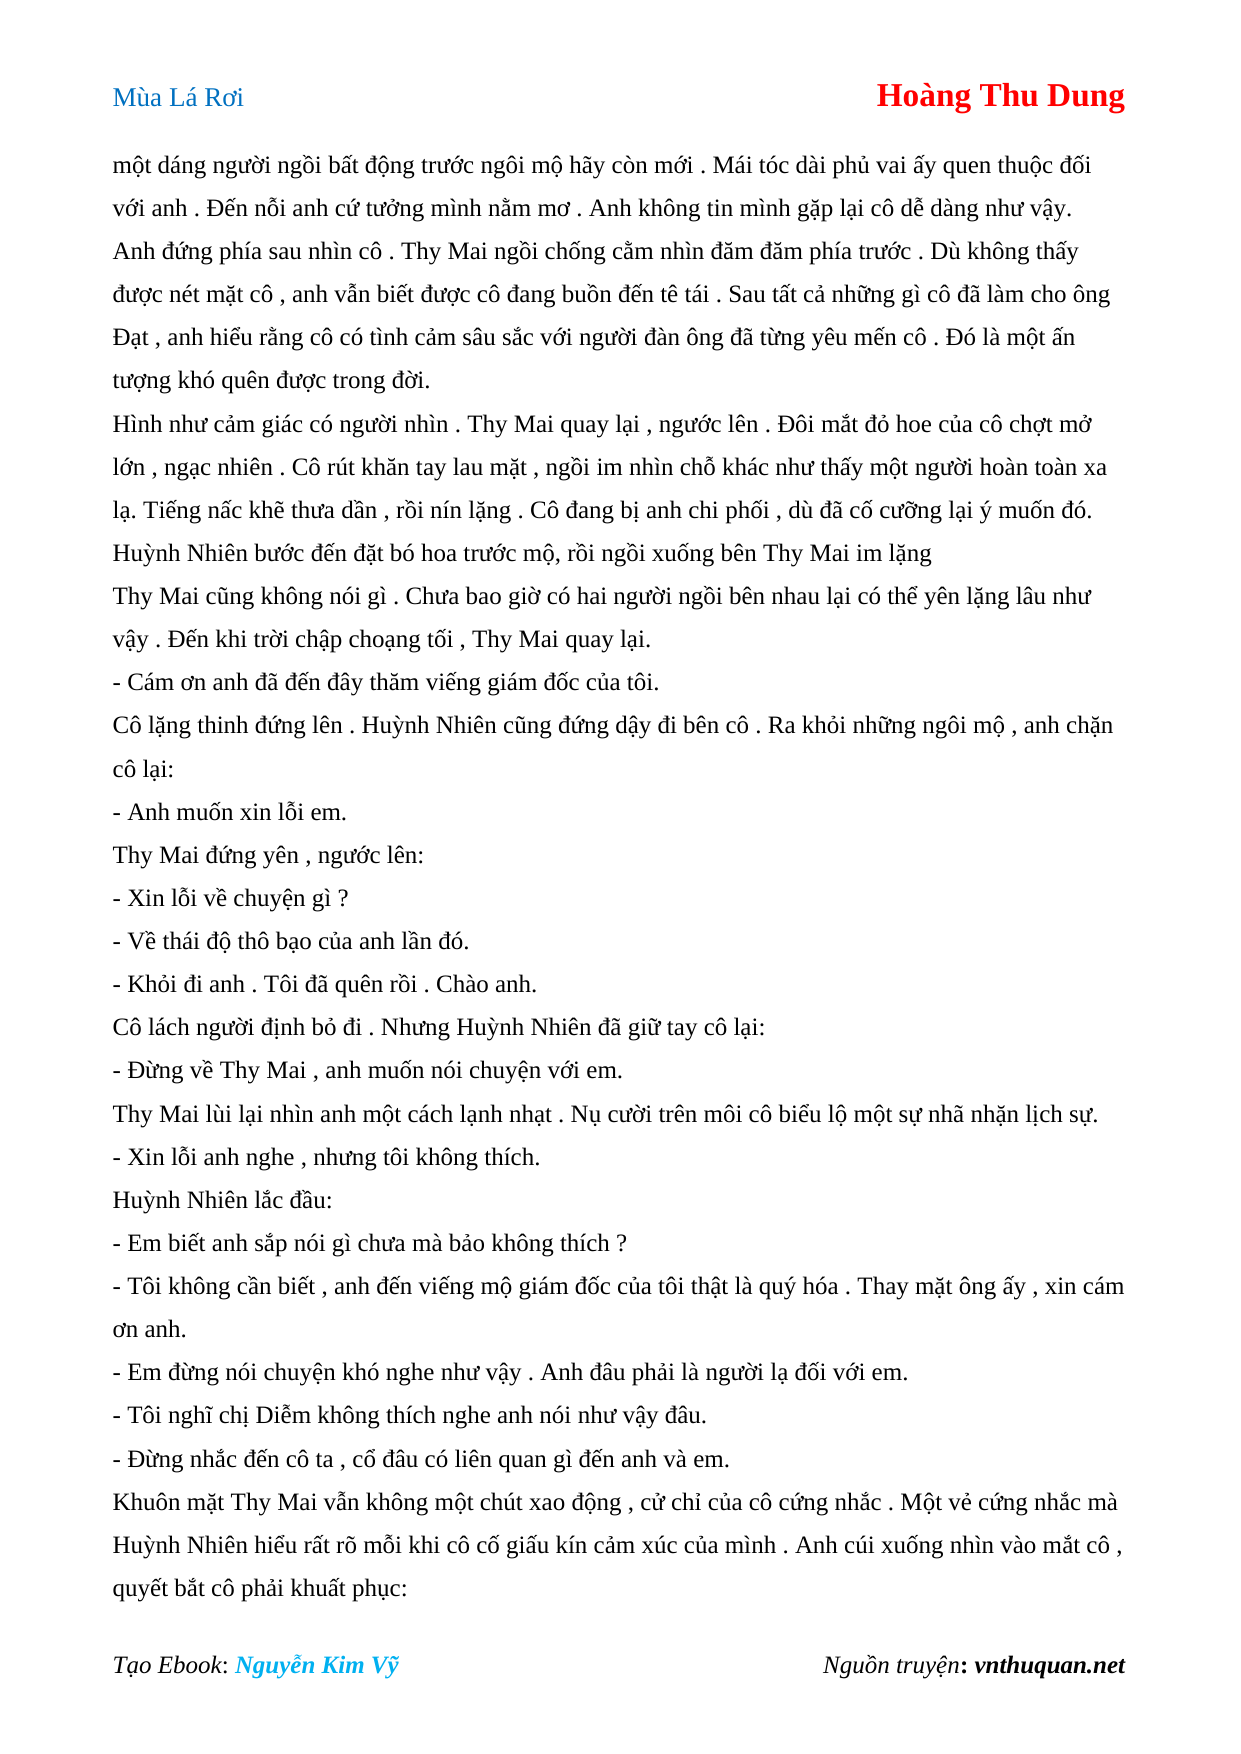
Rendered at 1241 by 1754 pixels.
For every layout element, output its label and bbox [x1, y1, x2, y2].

text [112, 150, 1128, 1602]
